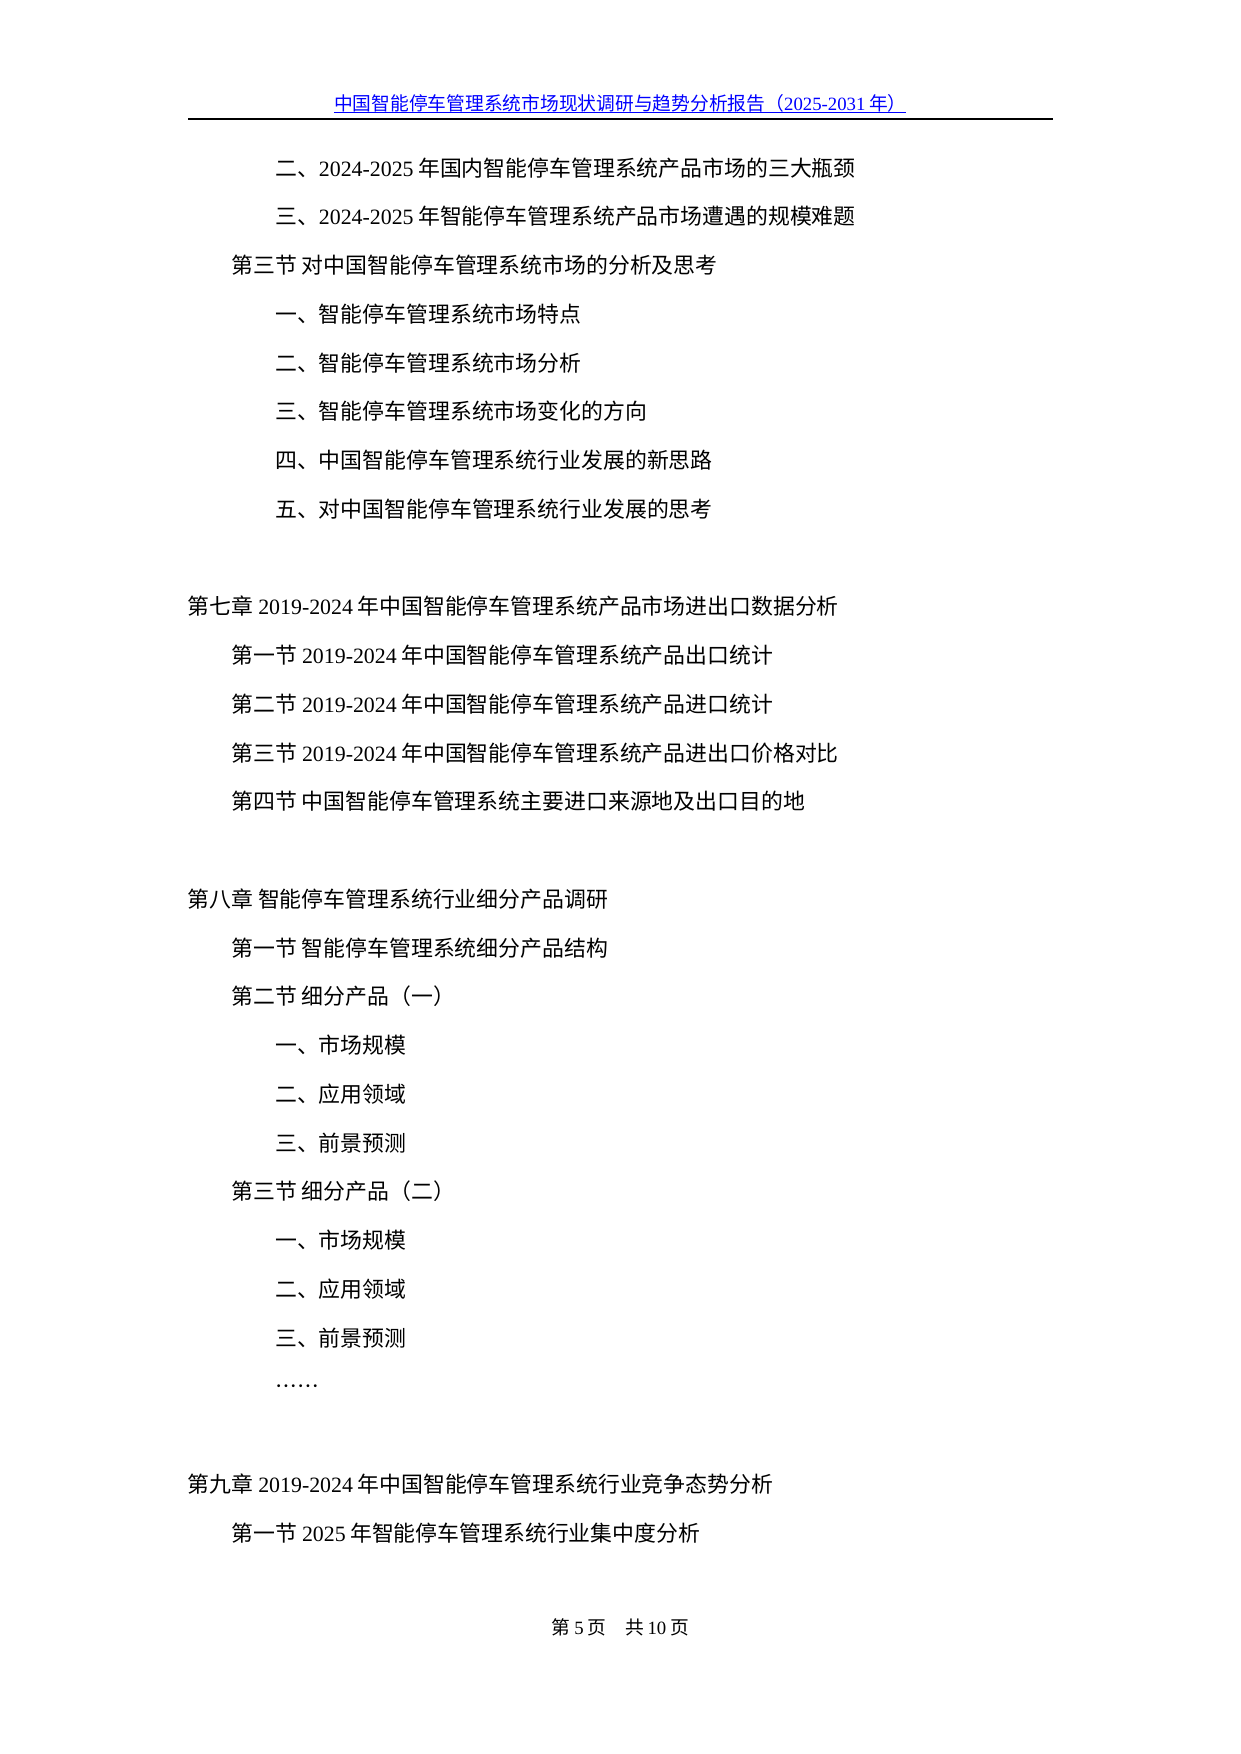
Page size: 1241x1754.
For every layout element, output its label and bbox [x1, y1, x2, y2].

text [187, 150, 1053, 1548]
